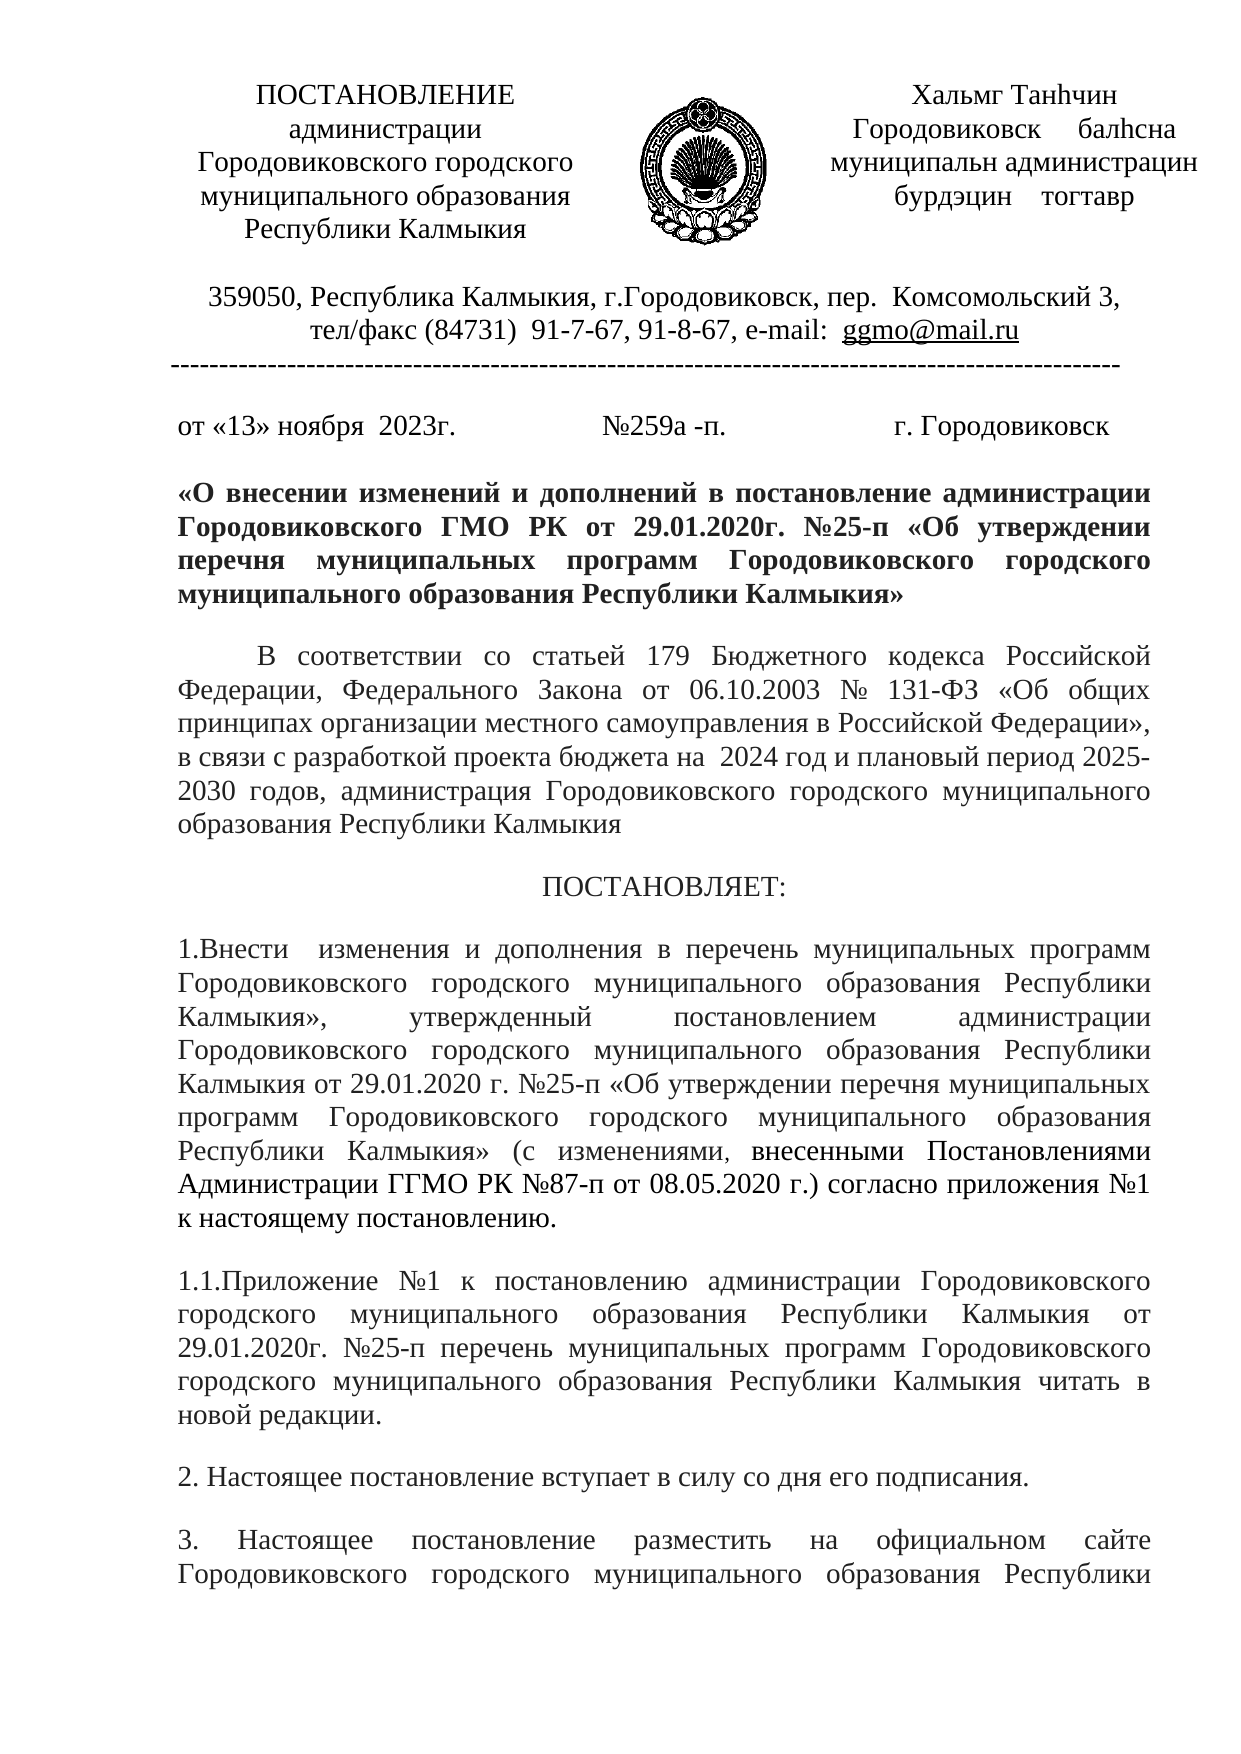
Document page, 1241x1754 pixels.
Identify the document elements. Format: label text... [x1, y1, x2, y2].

text 359050, Республика Калмыкия, г.Городовиковск, пер. Комсомольский 3, [177, 118, 1152, 312]
table_header ПОСТАНОВЛЕНИЕ администрации Городовиковского городского муниципального образования Республики Калмыкия [151, 78, 619, 279]
picture [638, 96, 769, 247]
text 1.1.Приложение №1 к постановлению администрации Городовиковского городского муниципального образования Республики Калмыкия от 29.01.2020г. №25-п перечень муниципальных программ Городовиковского городского муниципального образования Республики Калмыкия читать в новой редакции. [177, 1263, 1152, 1430]
text от «13» ноября 2023г. №259а -п. г. Городовиковск [177, 408, 1152, 442]
text В соответствии со статьей 179 Бюджетного кодекса Российской Федерации, Федерального Закона от 06.10.2003 № 131-ФЗ «Об общих принципах организации местного самоуправления в Российской Федерации», в связи с разработкой проекта бюджета на 2024 год и плановый период 2025-2030 годов, администрация Городовиковского городского муниципального образования Республики Калмыкия [177, 638, 1152, 840]
text 1.Внести изменения и дополнения в перечень муниципальных программ Городовиковского городского муниципального образования Республики Калмыкия», утвержденный постановлением администрации Городовиковского городского муниципального образования Республики Калмыкия от 29.01.2020 г. №25-п «Об утверждении перечня муниципальных программ Городовиковского городского муниципального образования Республики Калмыкия» (с изменениями, внесенными Постановлениями Администрации ГГМО РК №87-п от 08.05.2020 г.) согласно приложения №1 к настоящему постановлению. [177, 932, 1152, 1233]
table_header Хальмг Танhчин Городовиковск балhсна муниципальн администрацин бyрдэцин тогтавр [788, 78, 1240, 279]
text 2. Настоящее постановление вступает в силу со дня его подписания. [177, 1459, 1152, 1493]
table_header [620, 78, 788, 279]
text ПОСТАНОВЛЯЕТ: [177, 869, 1152, 902]
text «О внесении изменений и дополнений в постановление администрации Городовиковского ГМО РК от 29.01.2020г. №25-п «Об утверждении перечня муниципальных программ Городовиковского городского муниципального образования Республики Калмыкия» [177, 475, 1152, 609]
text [177, 1522, 1152, 1589]
text тел/факс (84731) 91-7-67, 91-8-67, e-mail: ggmo@mail.ru [177, 312, 1152, 346]
text -------------------------------------------------------------------------------------------------- [140, 346, 1152, 379]
